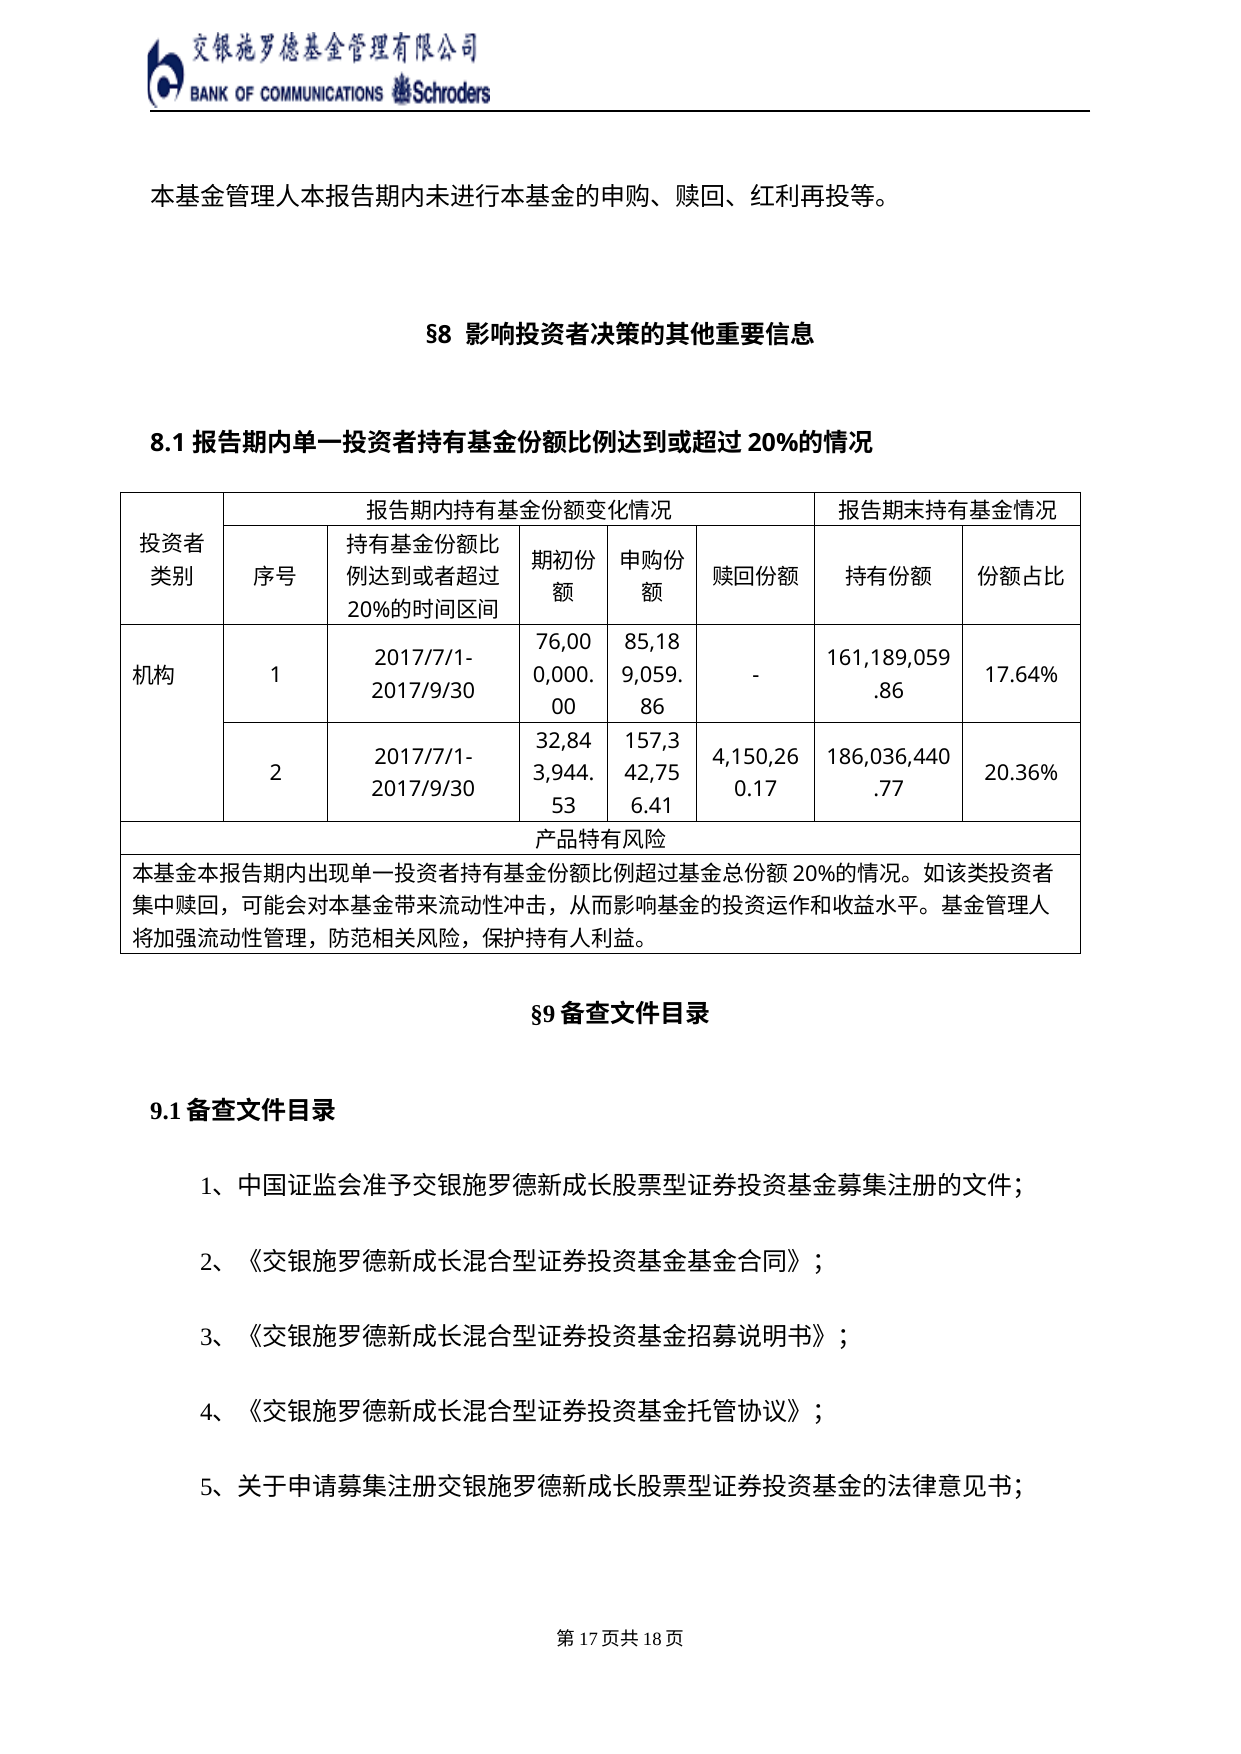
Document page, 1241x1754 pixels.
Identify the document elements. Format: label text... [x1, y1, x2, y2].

text 4、《交银施罗德新成长混合型证券投资基金托管协议》； [150, 1377, 1090, 1442]
table_cell 2017/7/1-2017/9/30 [328, 625, 519, 722]
table_cell 期初份额 [520, 526, 607, 624]
table_cell 157,342,756.41 [608, 723, 696, 821]
table_cell 76,000,000.00 [520, 625, 607, 722]
table_header 报告期内持有基金份额变化情况 [224, 493, 814, 525]
table_cell 17.64% [963, 625, 1080, 722]
table_cell 持有份额 [815, 526, 962, 624]
table_header 报告期末持有基金情况 [815, 493, 1080, 525]
subtitle §8 影响投资者决策的其他重要信息 [150, 300, 1090, 365]
table_cell 85,189,059.86 [608, 625, 696, 722]
table_cell 本基金本报告期内出现单一投资者持有基金份额比例超过基金总份额20%的情况。如该类投资者集中赎回，可能会对本基金带来流动性冲击，从而影响基金的投资运作和收益水平。基金管理人将加强流动性管理，防范相关风险，保护持有人利益。 [121, 855, 1080, 953]
picture [147, 32, 490, 108]
text 3、《交银施罗德新成长混合型证券投资基金招募说明书》； [150, 1302, 1090, 1367]
table_cell 份额占比 [963, 526, 1080, 624]
table_cell 持有基金份额比例达到或者超过20%的时间区间 [328, 526, 519, 624]
table_cell - [697, 625, 814, 722]
table_cell 1 [224, 625, 327, 722]
table_cell 186,036,440.77 [815, 723, 962, 821]
subtitle §9备查文件目录 [150, 979, 1090, 1044]
text 本基金管理人本报告期内未进行本基金的申购、赎回、红利再投等。 [150, 162, 1090, 227]
table_cell 2 [224, 723, 327, 821]
table_cell 32,843,944.53 [520, 723, 607, 821]
table_header 产品特有风险 [121, 822, 1080, 854]
text 5、关于申请募集注册交银施罗德新成长股票型证券投资基金的法律意见书； [150, 1452, 1090, 1517]
text 9.1备查文件目录 [150, 1076, 1090, 1141]
table_cell 20.36% [963, 723, 1080, 821]
text 2、《交银施罗德新成长混合型证券投资基金基金合同》； [150, 1227, 1090, 1292]
table_cell 161,189,059.86 [815, 625, 962, 722]
table_header 投资者类别 [121, 493, 223, 624]
table_cell 2017/7/1-2017/9/30 [328, 723, 519, 821]
table_cell 申购份额 [608, 526, 696, 624]
table_cell 赎回份额 [697, 526, 814, 624]
table_cell 机构 [121, 625, 223, 821]
text 8.1 报告期内单一投资者持有基金份额比例达到或超过20%的情况 [150, 408, 1090, 473]
table_cell 4,150,260.17 [697, 723, 814, 821]
text 1、中国证监会准予交银施罗德新成长股票型证券投资基金募集注册的文件； [150, 1151, 1090, 1216]
table_cell 序号 [224, 526, 327, 624]
